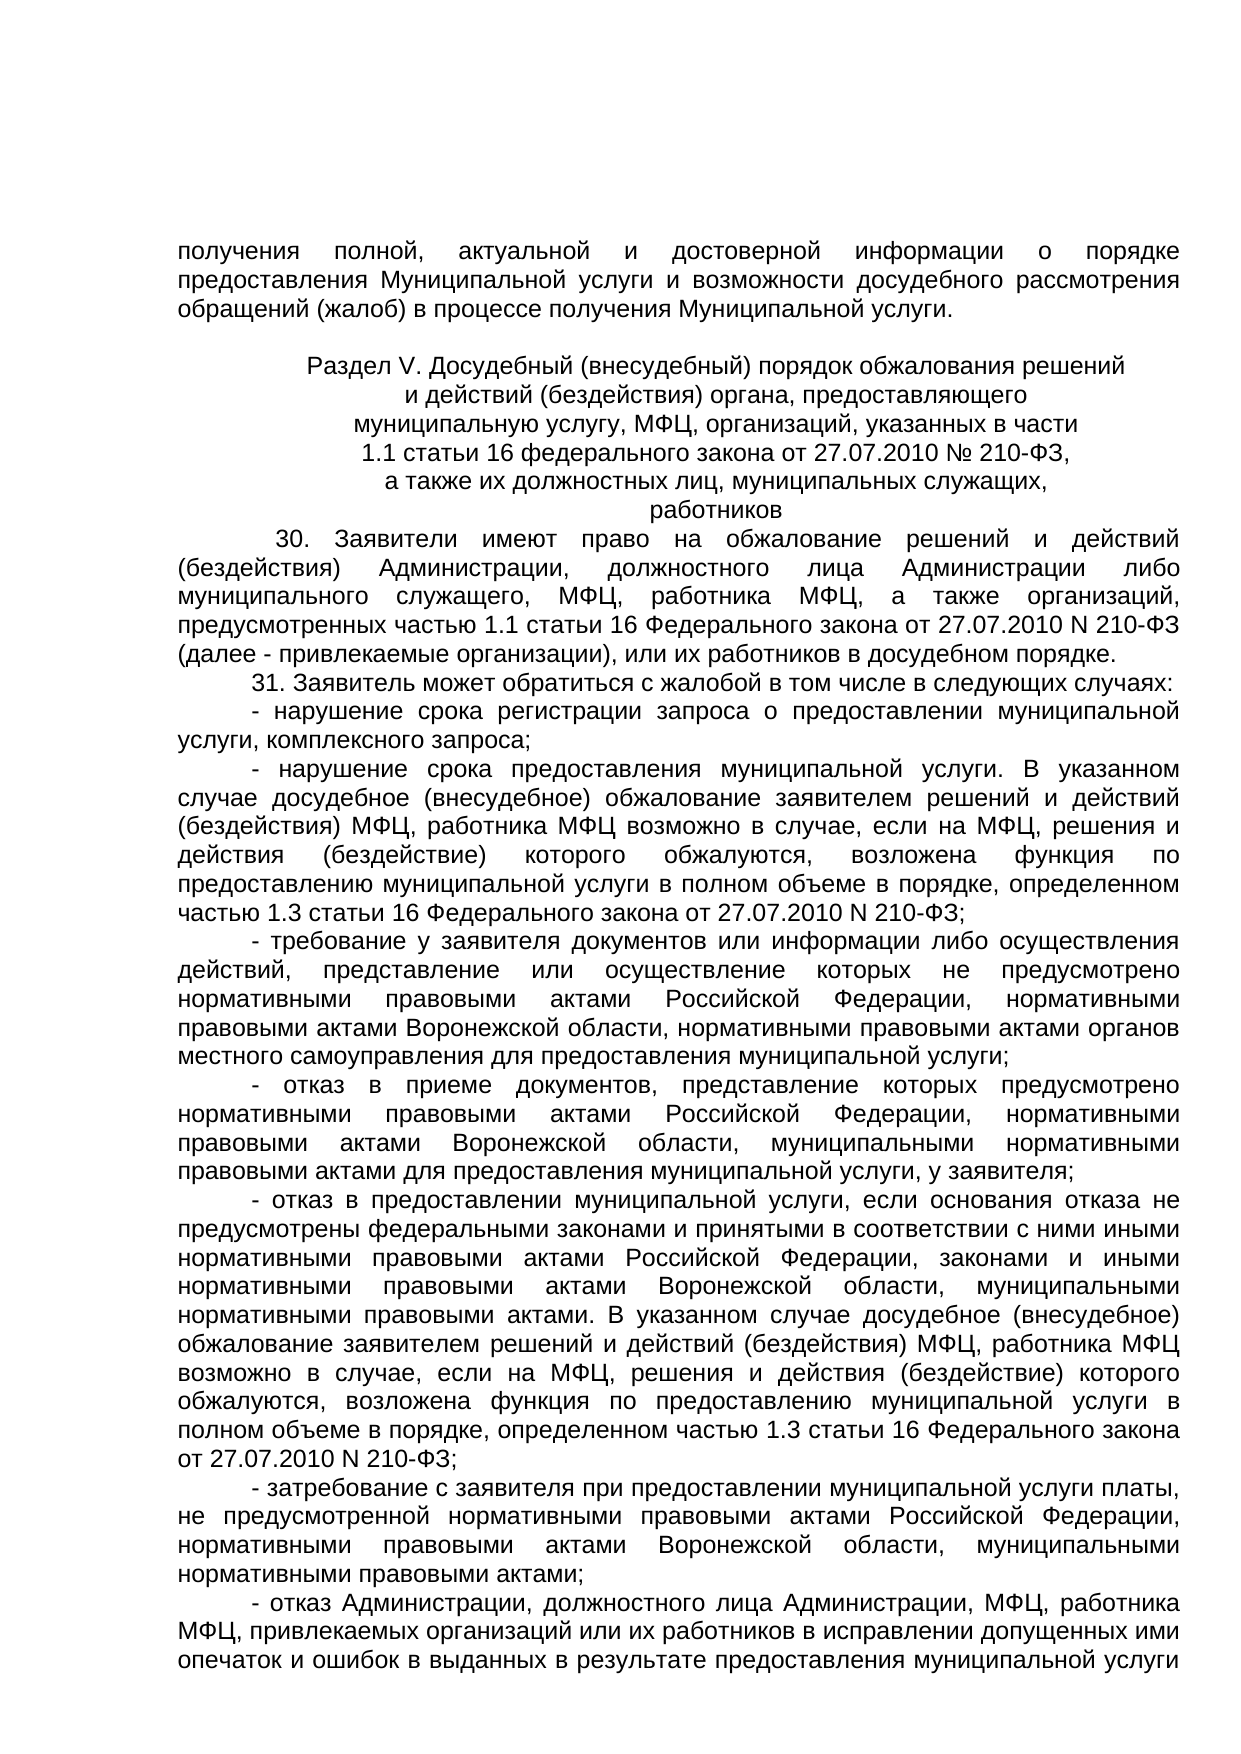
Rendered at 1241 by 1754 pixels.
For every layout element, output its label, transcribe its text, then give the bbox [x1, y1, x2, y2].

text а также их должностных лиц, муниципальных служащих, [177, 466, 1181, 495]
text - отказ в предоставлении муниципальной услуги, если основания отказа не предусмотрены федеральными законами и принятыми в соответствии с ними иными нормативными правовыми актами Российской Федерации, законами и иными нормативными правовыми актами Воронежской области, муниципальными нормативными правовыми актами. В указанном случае досудебное (внесудебное) обжалование заявителем решений и действий (бездействия) МФЦ, работника МФЦ возможно в случае, если на МФЦ, решения и действия (бездействие) которого обжалуются, возложена функция по предоставлению муниципальной услуги в полном объеме в порядке, определенном частью 1.3 статьи 16 Федерального закона от 27.07.2010 N 210-ФЗ; [177, 1185, 1181, 1472]
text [177, 236, 1181, 322]
text и действий (бездействия) органа, предоставляющего [177, 380, 1181, 409]
text - нарушение срока регистрации запроса о предоставлении муниципальной услуги, комплексного запроса; [177, 696, 1181, 754]
text Раздел V. Досудебный (внесудебный) порядок обжалования решений [177, 351, 1181, 380]
text - нарушение срока предоставления муниципальной услуги. В указанном случае досудебное (внесудебное) обжалование заявителем решений и действий (бездействия) МФЦ, работника МФЦ возможно в случае, если на МФЦ, решения и действия (бездействие) которого обжалуются, возложена функция по предоставлению муниципальной услуги в полном объеме в порядке, определенном частью 1.3 статьи 16 Федерального закона от 27.07.2010 N 210-ФЗ; [177, 754, 1181, 926]
text муниципальную услугу, МФЦ, организаций, указанных в части [177, 409, 1181, 437]
text - требование у заявителя документов или информации либо осуществления действий, представление или осуществление которых не предусмотрено нормативными правовыми актами Российской Федерации, нормативными правовыми актами Воронежской области, нормативными правовыми актами органов местного самоуправления для предоставления муниципальной услуги; [177, 926, 1181, 1070]
text - отказ в приеме документов, представление которых предусмотрено нормативными правовыми актами Российской Федерации, нормативными правовыми актами Воронежской области, муниципальными нормативными правовыми актами для предоставления муниципальной услуги, у заявителя; [177, 1070, 1181, 1185]
text - затребование с заявителя при предоставлении муниципальной услуги платы, не предусмотренной нормативными правовыми актами Российской Федерации, нормативными правовыми актами Воронежской области, муниципальными нормативными правовыми актами; [177, 1472, 1181, 1587]
text 30. Заявители имеют право на обжалование решений и действий (бездействия) Администрации, должностного лица Администрации либо муниципального служащего, МФЦ, работника МФЦ, а также организаций, предусмотренных частью 1.1 статьи 16 Федерального закона от 27.07.2010 N 210-ФЗ (далее - привлекаемые организации), или их работников в досудебном порядке. [177, 524, 1181, 667]
text 1.1 статьи 16 федерального закона от 27.07.2010 № 210-ФЗ, [177, 437, 1181, 466]
text работников [177, 495, 1181, 524]
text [177, 1587, 1181, 1674]
text 31. Заявитель может обратиться с жалобой в том числе в следующих случаях: [177, 667, 1181, 696]
